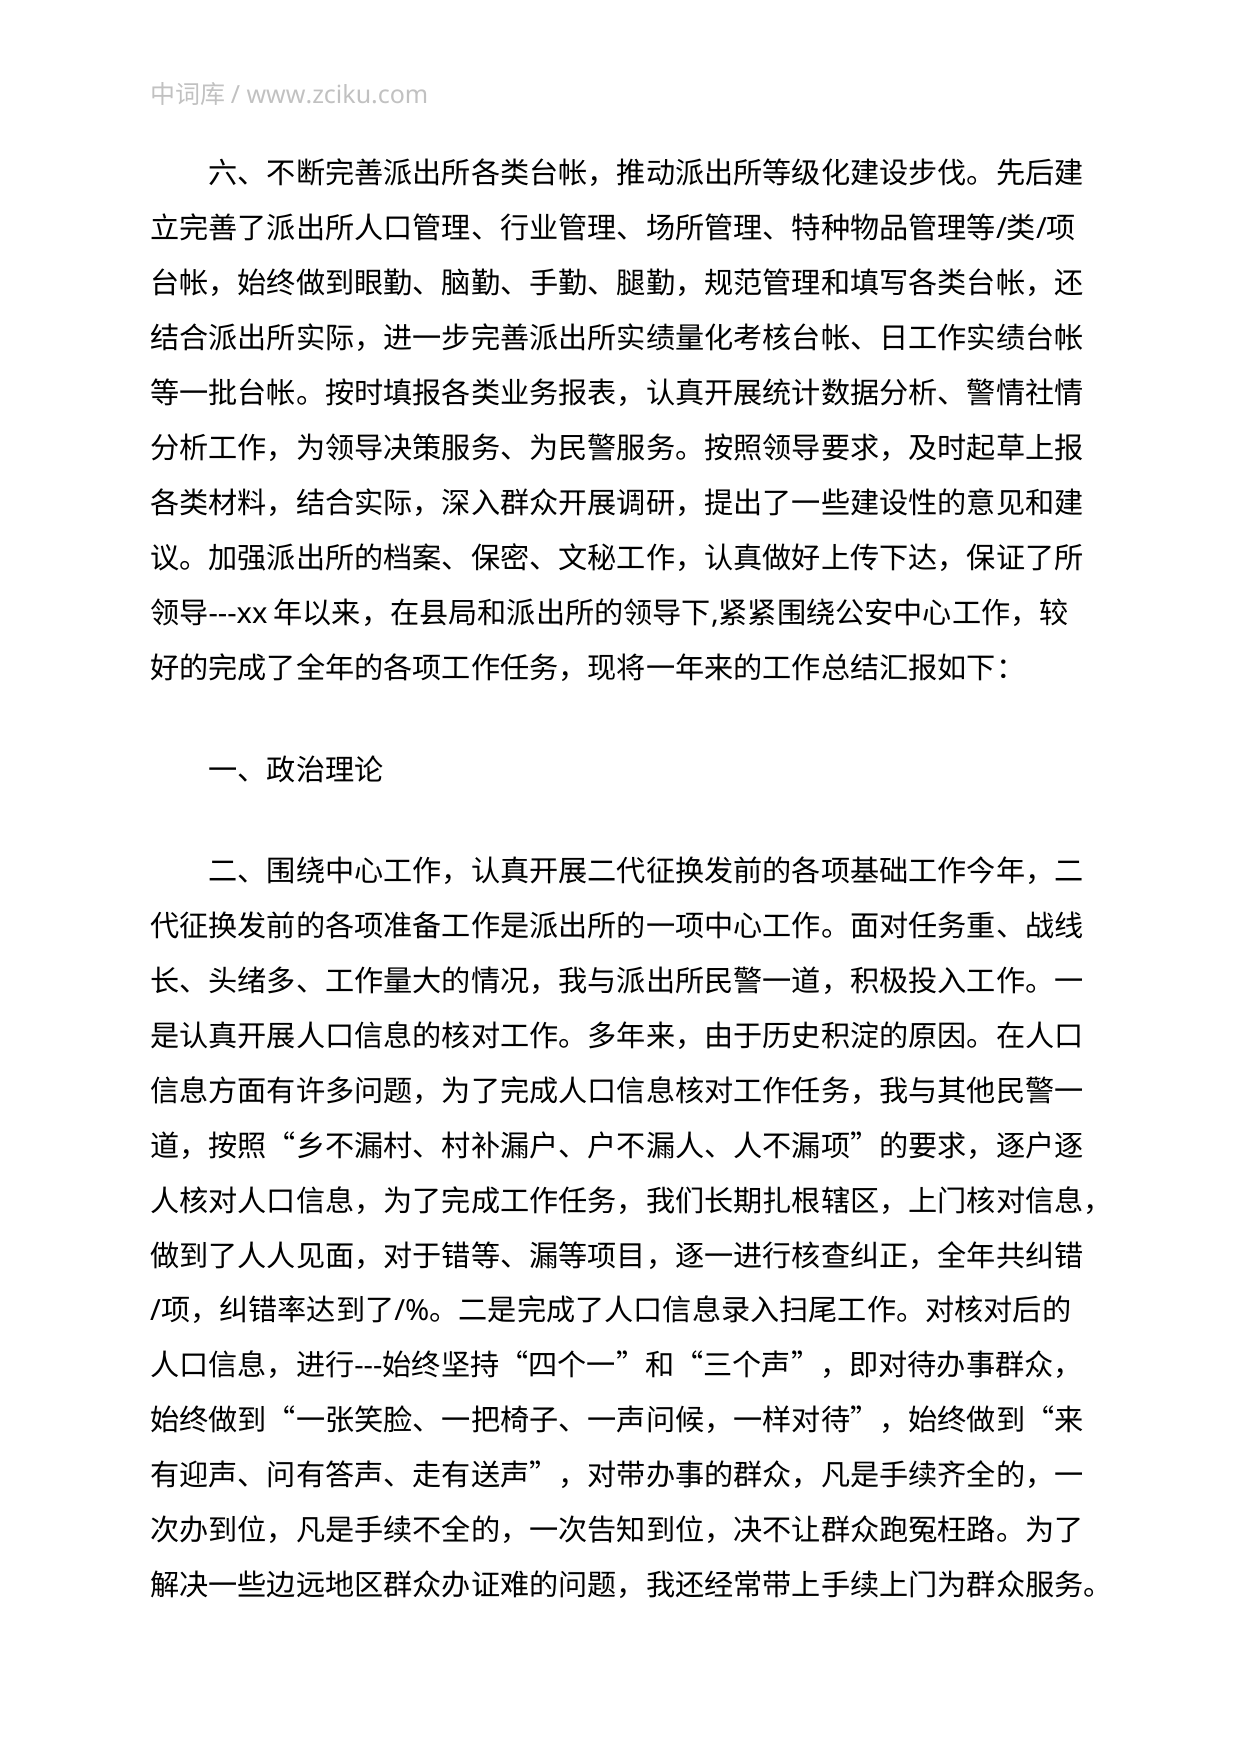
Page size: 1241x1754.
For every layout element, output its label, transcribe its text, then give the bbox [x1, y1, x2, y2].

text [150, 848, 1090, 1604]
text 一、政治理论 [150, 746, 1090, 788]
text 六、不断完善派出所各类台帐，推动派出所等级化建设步伐。先后建立完善了派出所人口管理、行业管理、场所管理、特种物品管理等/类/项台帐，始终做到眼勤、脑勤、手勤、腿勤，规范管理和填写各类台帐，还结合派出所实际，进一步完善派出所实绩量化考核台帐、日工作实绩台帐等一批台帐。按时填报各类业务报表，认真开展统计数据分析、警情社情分析工作，为领导决策服务、为民警服务。按照领导要求，及时起草上报各类材料，结合实际，深入群众开展调研，提出了一些建设性的意见和建议。加强派出所的档案、保密、文秘工作，认真做好上传下达，保证了所领导---xx年以来，在县局和派出所的领导下,紧紧围绕公安中心工作，较好的完成了全年的各项工作任务，现将一年来的工作总结汇报如下： [150, 150, 1090, 687]
